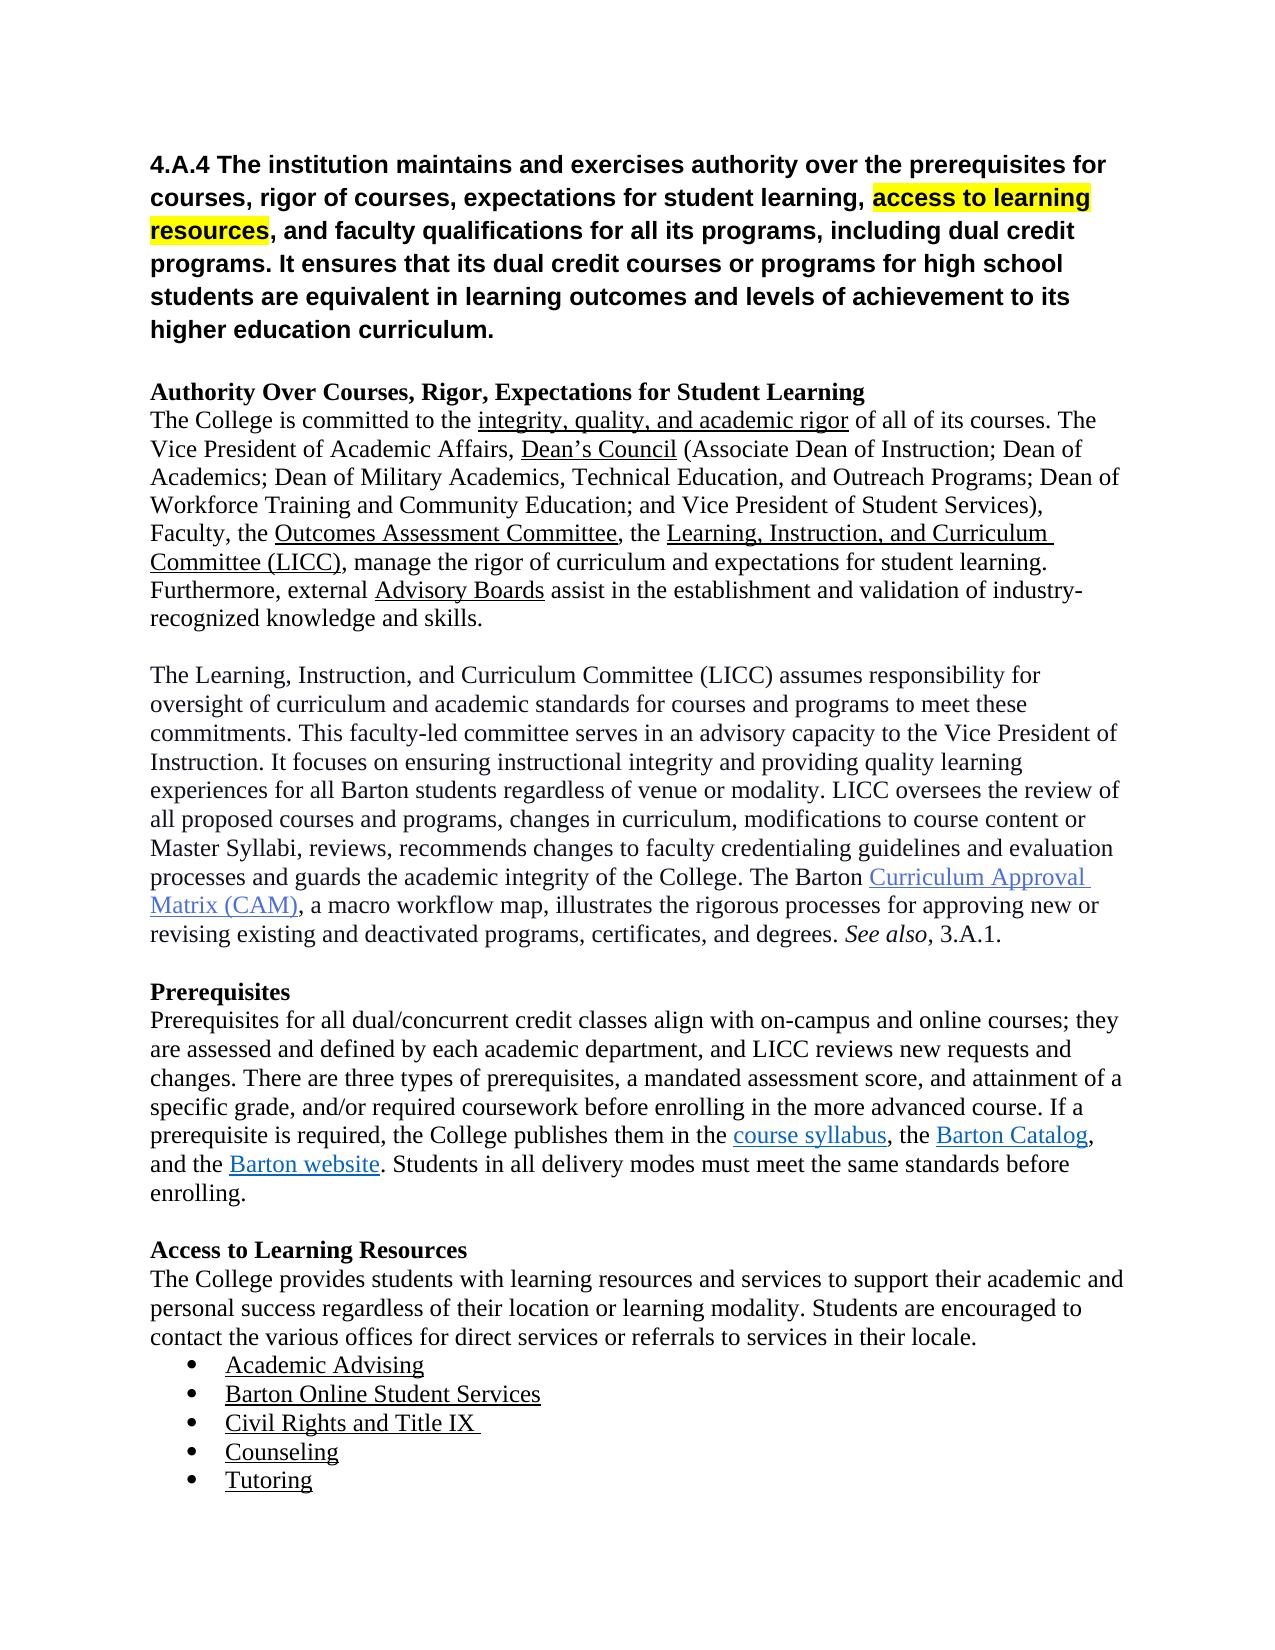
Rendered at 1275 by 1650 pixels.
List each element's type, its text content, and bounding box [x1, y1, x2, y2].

text The College is committed to the integrity, quality, and academic rigor of all of its courses. The Vice President of Academic Affairs, Dean’s Council (Associate Dean of Instruction; Dean of Academics; Dean of Military Academics, Technical Education, and Outreach Programs; Dean of Workforce Training and Community Education; and Vice President of Student Services), Faculty, the Outcomes Assessment Committee, the Learning, Instruction, and Curriculum Committee (LICC), manage the rigor of curriculum and expectations for student learning. Furthermore, external Advisory Boards assist in the establishment and validation of industry-recognized knowledge and skills. [150, 406, 1125, 632]
subtitle Prerequisites [150, 977, 1125, 1006]
list Barton Online Student Services [187, 1379, 1125, 1408]
list Counseling [187, 1437, 1125, 1466]
list Tutoring [187, 1466, 1125, 1494]
subtitle Access to Learning Resources [150, 1236, 1125, 1264]
subtitle The Learning, Instruction, and Curriculum Committee (LICC) assumes responsibility for oversight of curriculum and academic standards for courses and programs to meet these commitments. This faculty-led committee serves in an advisory capacity to the Vice President of Instruction. It focuses on ensuring instructional integrity and providing quality learning experiences for all Barton students regardless of venue or modality. LICC oversees the review of all proposed courses and programs, changes in curriculum, modifications to course content or Master Syllabi, reviews, recommends changes to faculty credentialing guidelines and evaluation processes and guards the academic integrity of the College. The Barton Curriculum Approval Matrix (CAM), a macro workflow map, illustrates the rigorous processes for approving new or revising existing and deactivated programs, certificates, and degrees. See also, 3.A.1. [150, 661, 1125, 948]
subtitle Prerequisites for all dual/concurrent credit classes align with on-campus and online courses; they are assessed and defined by each academic department, and LICC reviews new requests and changes. There are three types of prerequisites, a mandated assessment score, and attainment of a specific grade, and/or required coursework before enrolling in the more advanced course. If a prerequisite is required, the College publishes them in the course syllabus, the Barton Catalog, and the Barton website. Students in all delivery modes must meet the same standards before enrolling. [150, 1006, 1125, 1207]
list Civil Rights and Title IX [187, 1408, 1125, 1437]
list Academic Advising [187, 1351, 1125, 1379]
subtitle Authority Over Courses, Rigor, Expectations for Student Learning [150, 377, 1125, 406]
text The College provides students with learning resources and services to support their academic and personal success regardless of their location or learning modality. Students are encouraged to contact the various offices for direct services or referrals to services in their locale. [150, 1264, 1125, 1351]
text 4.A.4 The institution maintains and exercises authority over the prerequisites for courses, rigor of courses, expectations for student learning, access to learning resources, and faculty qualifications for all its programs, including dual credit programs. It ensures that its dual credit courses or programs for high school students are equivalent in learning outcomes and levels of achievement to its higher education curriculum. [150, 150, 1125, 344]
